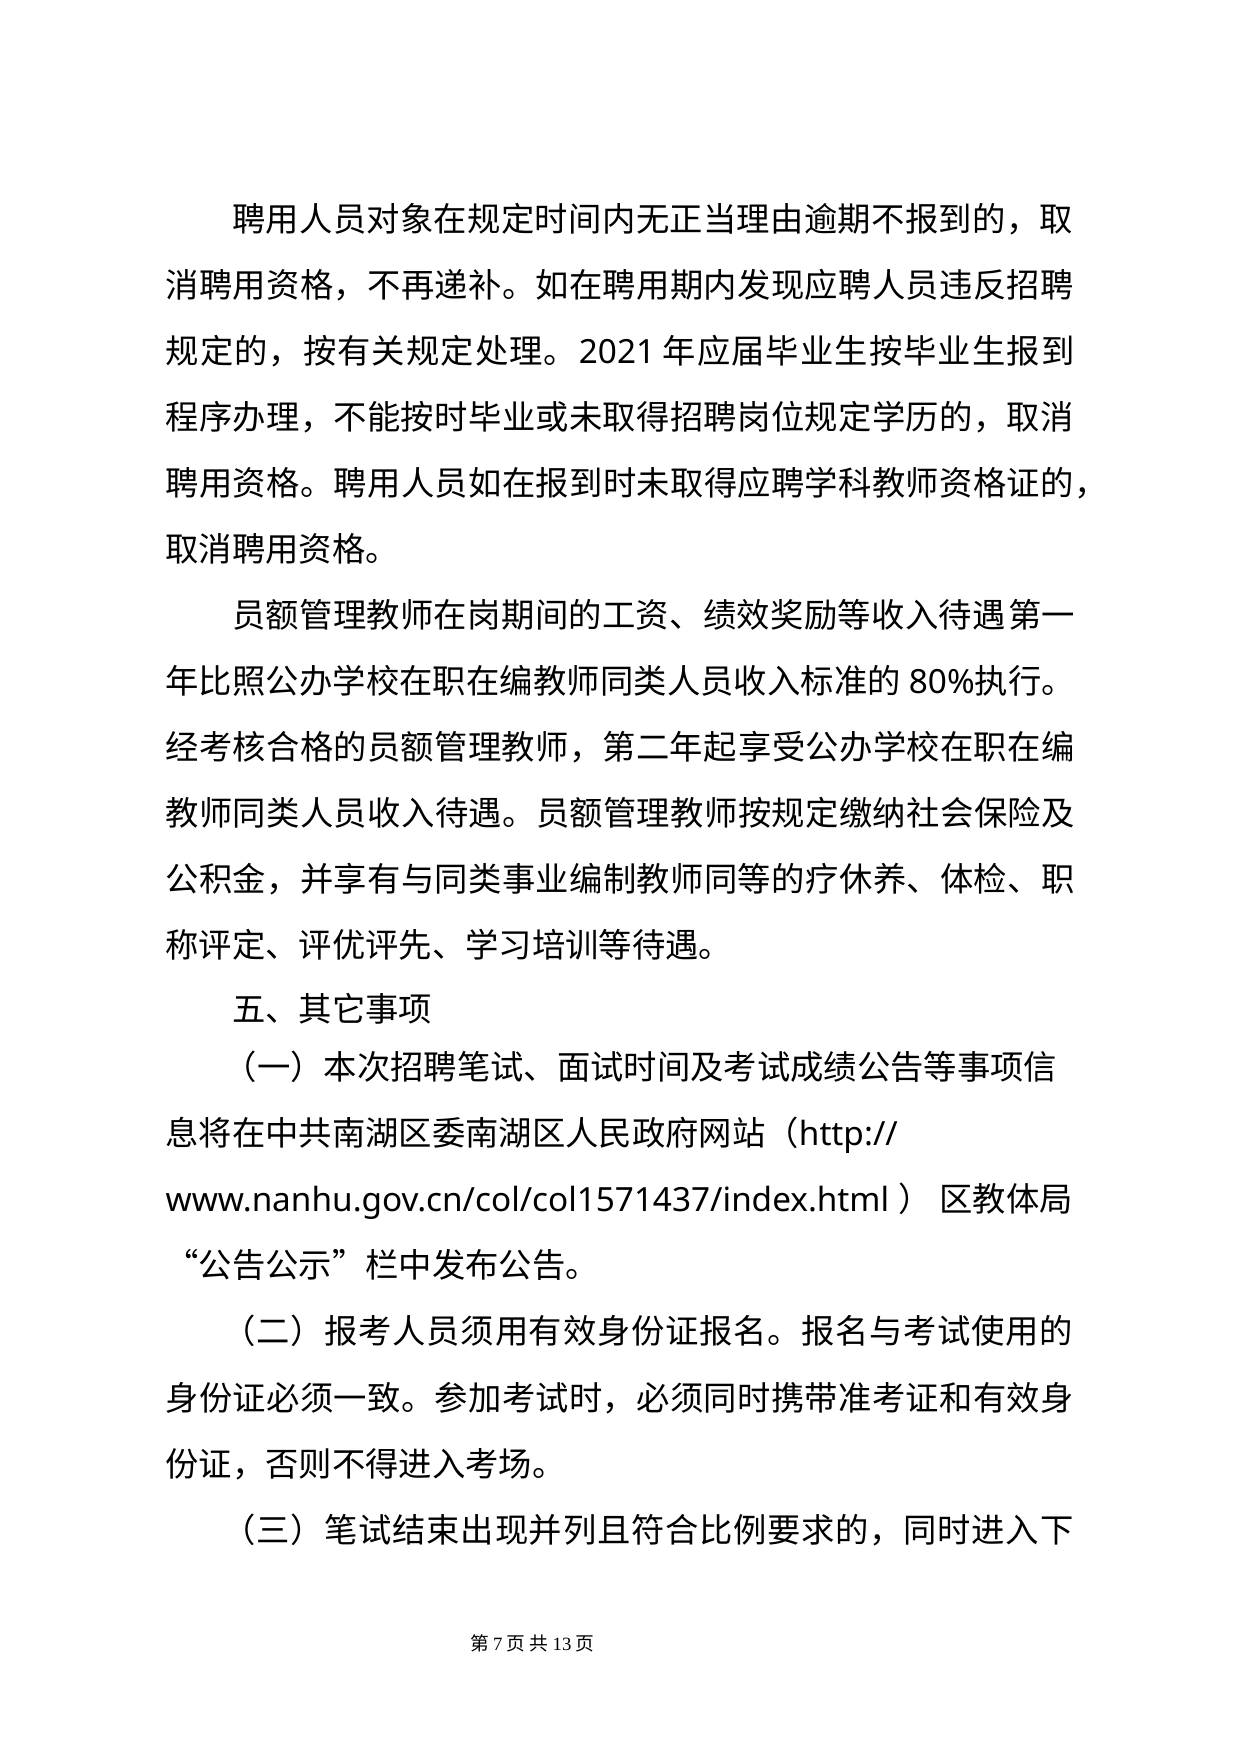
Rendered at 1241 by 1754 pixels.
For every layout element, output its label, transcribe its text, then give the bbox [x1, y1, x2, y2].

text （二）报考人员须用有效身份证报名。报名与考试使用的身份证必须一致。参加考试时，必须同时携带准考证和有效身份证，否则不得进入考场。 [165, 1296, 1075, 1494]
text 员额管理教师在岗期间的工资、绩效奖励等收入待遇第一年比照公办学校在职在编教师同类人员收入标准的80%执行。经考核合格的员额管理教师，第二年起享受公办学校在职在编教师同类人员收入待遇。员额管理教师按规定缴纳社会保险及公积金，并享有与同类事业编制教师同等的疗休养、体检、职称评定、评优评先、学习培训等待遇。 [165, 580, 1075, 976]
text （一）本次招聘笔试、面试时间及考试成绩公告等事项信息将在中共南湖区委南湖区人民政府网站（http://www.nanhu.gov.cn/col/col1571437/index.html ） 区教体局“公告公示”栏中发布公告。 [165, 1032, 1075, 1296]
text 聘用人员对象在规定时间内无正当理由逾期不报到的，取消聘用资格，不再递补。如在聘用期内发现应聘人员违反招聘规定的，按有关规定处理。2021年应届毕业生按毕业生报到程序办理，不能按时毕业或未取得招聘岗位规定学历的，取消聘用资格。聘用人员如在报到时未取得应聘学科教师资格证的，取消聘用资格。 [165, 183, 1075, 580]
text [165, 1494, 1075, 1561]
text 五、其它事项 [165, 976, 1075, 1032]
